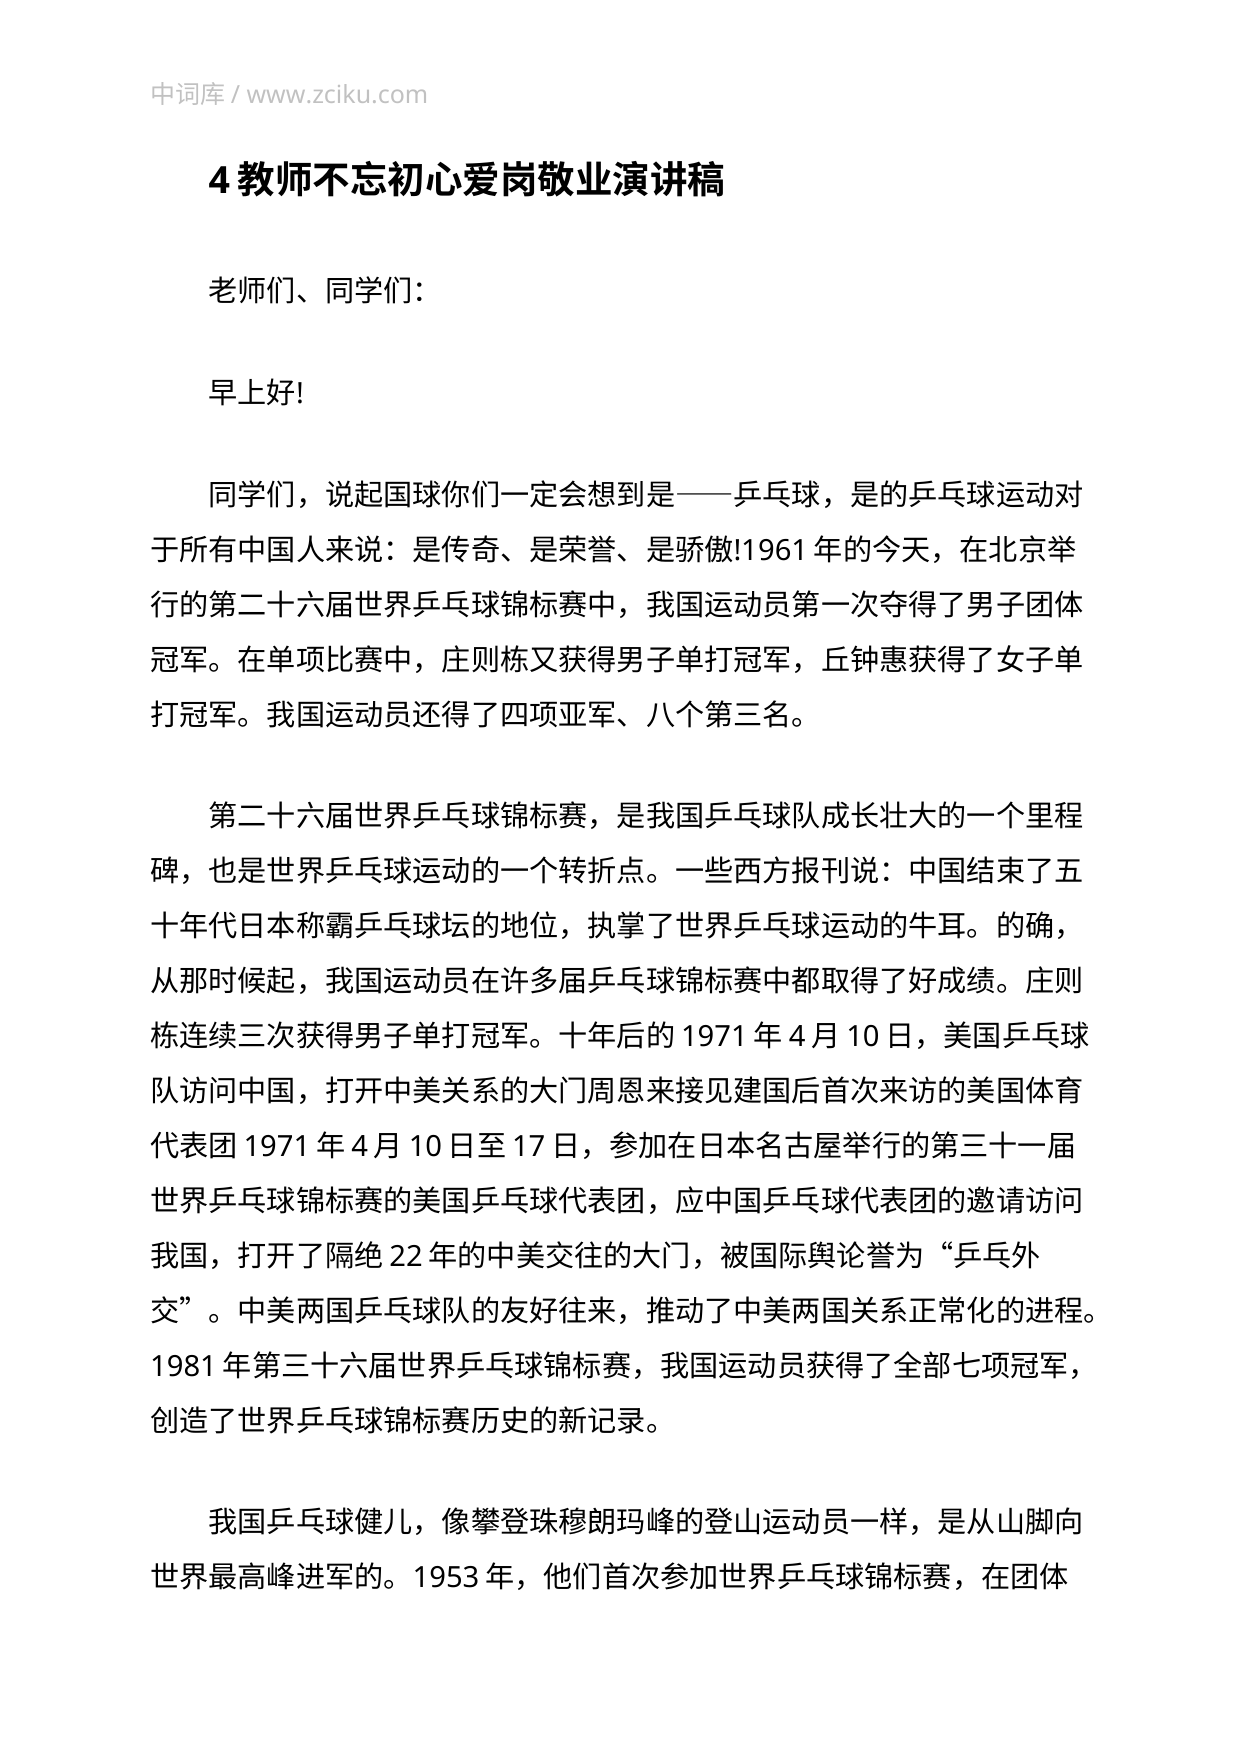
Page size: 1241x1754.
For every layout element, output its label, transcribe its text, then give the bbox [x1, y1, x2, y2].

text 同学们，说起国球你们一定会想到是——乒乓球，是的乒乓球运动对于所有中国人来说：是传奇、是荣誉、是骄傲!1961年的今天，在北京举行的第二十六届世界乒乓球锦标赛中，我国运动员第一次夺得了男子团体冠军。在单项比赛中，庄则栋又获得男子单打冠军，丘钟惠获得了女子单打冠军。我国运动员还得了四项亚军、八个第三名。 [150, 471, 1090, 733]
text 第二十六届世界乒乓球锦标赛，是我国乒乓球队成长壮大的一个里程碑，也是世界乒乓球运动的一个转折点。一些西方报刊说：中国结束了五十年代日本称霸乒乓球坛的地位，执掌了世界乒乓球运动的牛耳。的确，从那时候起，我国运动员在许多届乒乓球锦标赛中都取得了好成绩。庄则栋连续三次获得男子单打冠军。十年后的1971年4月10日，美国乒乓球队访问中国，打开中美关系的大门周恩来接见建国后首次来访的美国体育代表团1971年4月10日至17日，参加在日本名古屋举行的第三十一届世界乒乓球锦标赛的美国乒乓球代表团，应中国乒乓球代表团的邀请访问我国，打开了隔绝22年的中美交往的大门，被国际舆论誉为“乒乓外交”。中美两国乒乓球队的友好往来，推动了中美两国关系正常化的进程。1981年第三十六届世界乒乓球锦标赛，我国运动员获得了全部七项冠军，创造了世界乒乓球锦标赛历史的新记录。 [150, 793, 1090, 1439]
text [150, 1499, 1090, 1596]
text 早上好! [150, 369, 1090, 412]
text 老师们、同学们： [150, 268, 1090, 310]
text 4教师不忘初心爱岗敬业演讲稿 [150, 150, 1090, 204]
